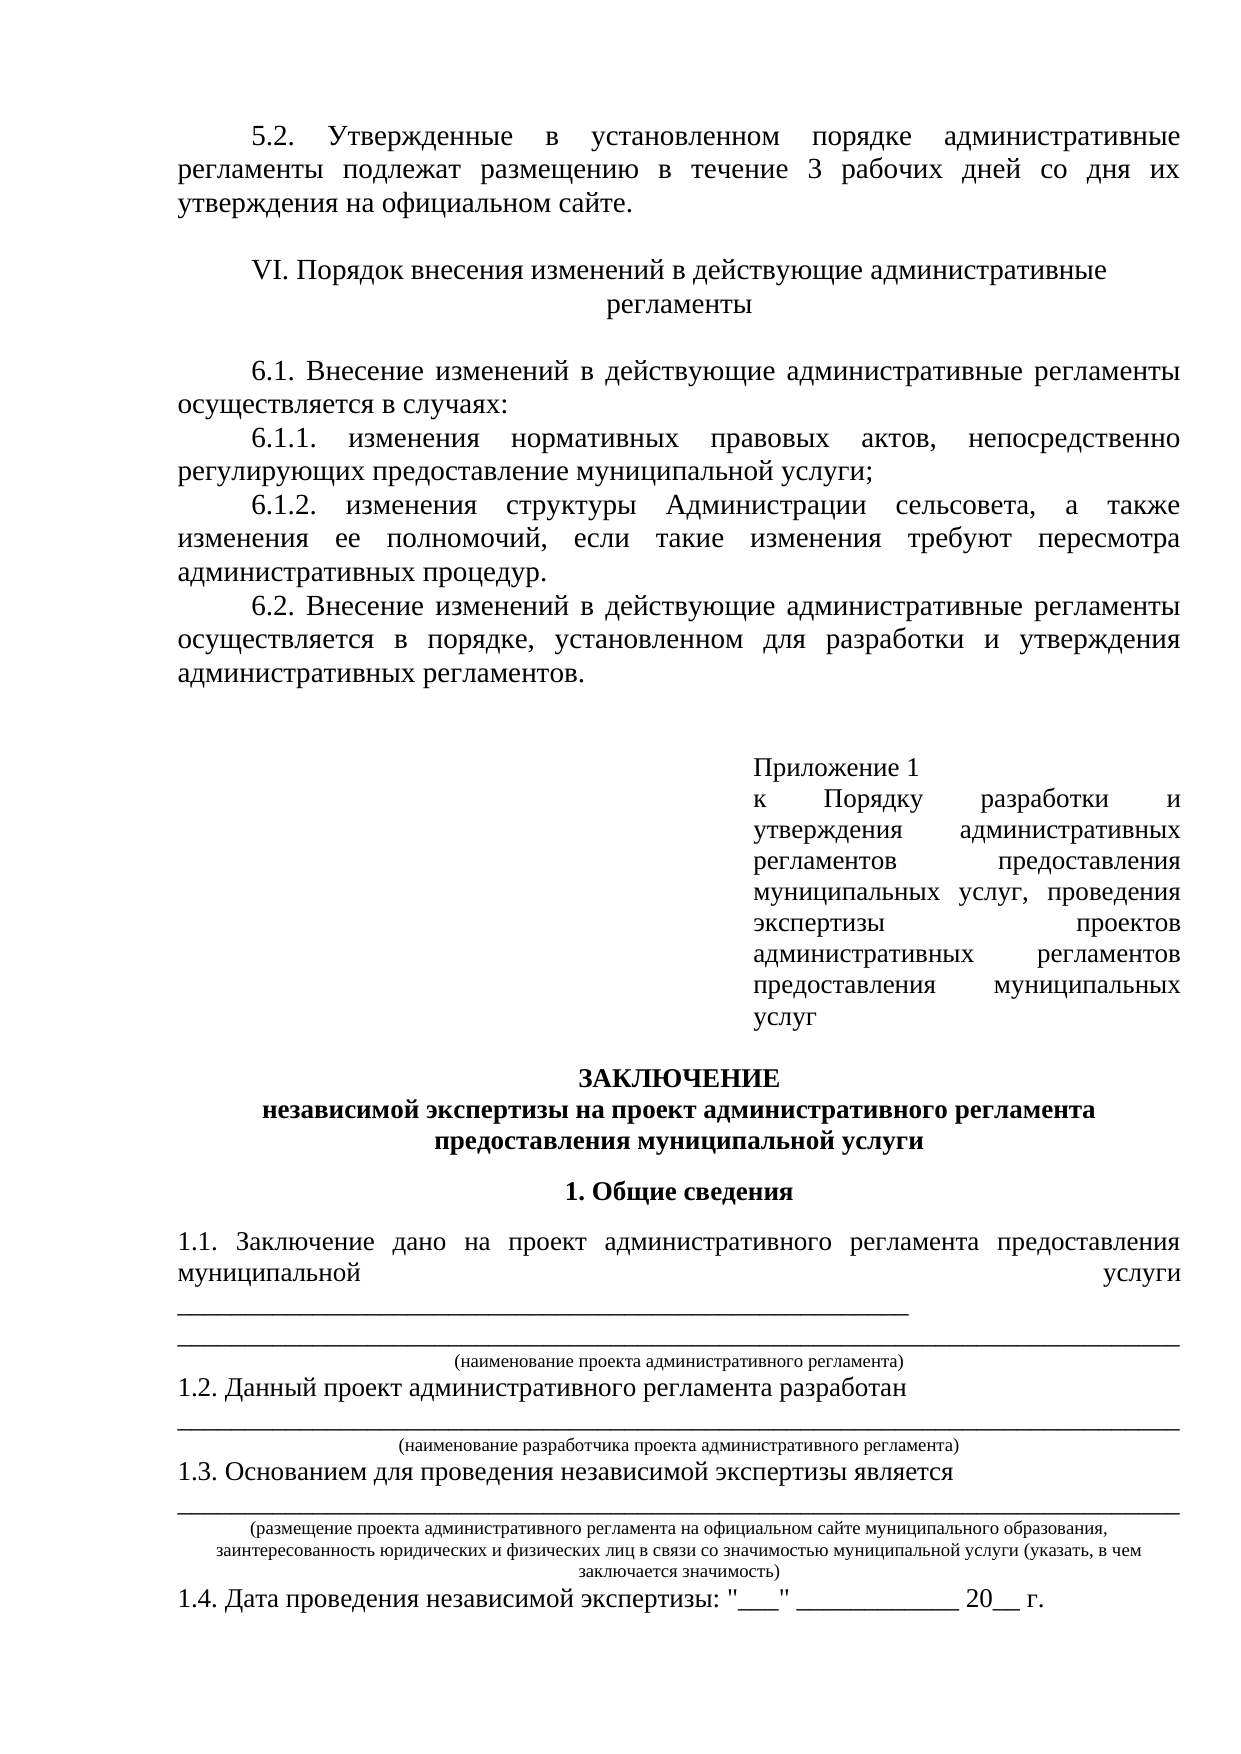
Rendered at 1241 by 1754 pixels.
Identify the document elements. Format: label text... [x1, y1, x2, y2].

text 6.1.1. изменения нормативных правовых актов, непосредственно регулирующих предоставление муниципальной услуги; [177, 420, 1181, 487]
text VI. Порядок внесения изменений в действующие административные регламенты [177, 252, 1181, 319]
text 1.3. Основанием для проведения независимой экспертизы является [177, 1455, 1181, 1486]
text (размещение проекта административного регламента на официальном сайте муниципального образования, заинтересованность юридических и физических лиц в связи со значимостью муниципальной услуги (указать, в чем заключается значимость) [177, 1517, 1181, 1582]
text (наименование проекта административного регламента) [177, 1349, 1181, 1371]
text (наименование разработчика проекта административного регламента) [177, 1433, 1181, 1455]
text 6.1.2. изменения структуры Администрации сельсовета, а также изменения ее полномочий, если такие изменения требуют пересмотра административных процедур. [177, 487, 1181, 588]
text к Порядку разработки и утверждения административных регламентов предоставления муниципальных услуг, проведения экспертизы проектов административных регламентов предоставления муниципальных услуг [753, 782, 1181, 1031]
text Приложение 1 [753, 751, 1181, 782]
text 6.2. Внесение изменений в действующие административные регламенты осуществляется в порядке, установленном для разработки и утверждения административных регламентов. [177, 588, 1181, 688]
text ЗАКЛЮЧЕНИЕ [177, 1062, 1181, 1093]
text 6.1. Внесение изменений в действующие административные регламенты осуществляется в случаях: [177, 353, 1181, 420]
text 1.2. Данный проект административного регламента разработан [177, 1371, 1181, 1402]
text __________________________________________________________________________ [177, 1402, 1181, 1433]
text 1.1. Заключение дано на проект административного регламента предоставления муниципальной услуги ______________________________________________________ [177, 1225, 1181, 1318]
text независимой экспертизы на проект административного регламента предоставления муниципальной услуги [177, 1093, 1181, 1156]
text 1. Общие сведения [177, 1175, 1181, 1206]
text __________________________________________________________________________ [177, 1486, 1181, 1517]
text 1.4. Дата проведения независимой экспертизы: "___" ____________ 20__ г. [177, 1582, 1181, 1613]
text __________________________________________________________________________ [177, 1318, 1181, 1349]
text 5.2. Утвержденные в установленном порядке административные регламенты подлежат размещению в течение 3 рабочих дней со дня их утверждения на официальном сайте. [177, 118, 1181, 219]
